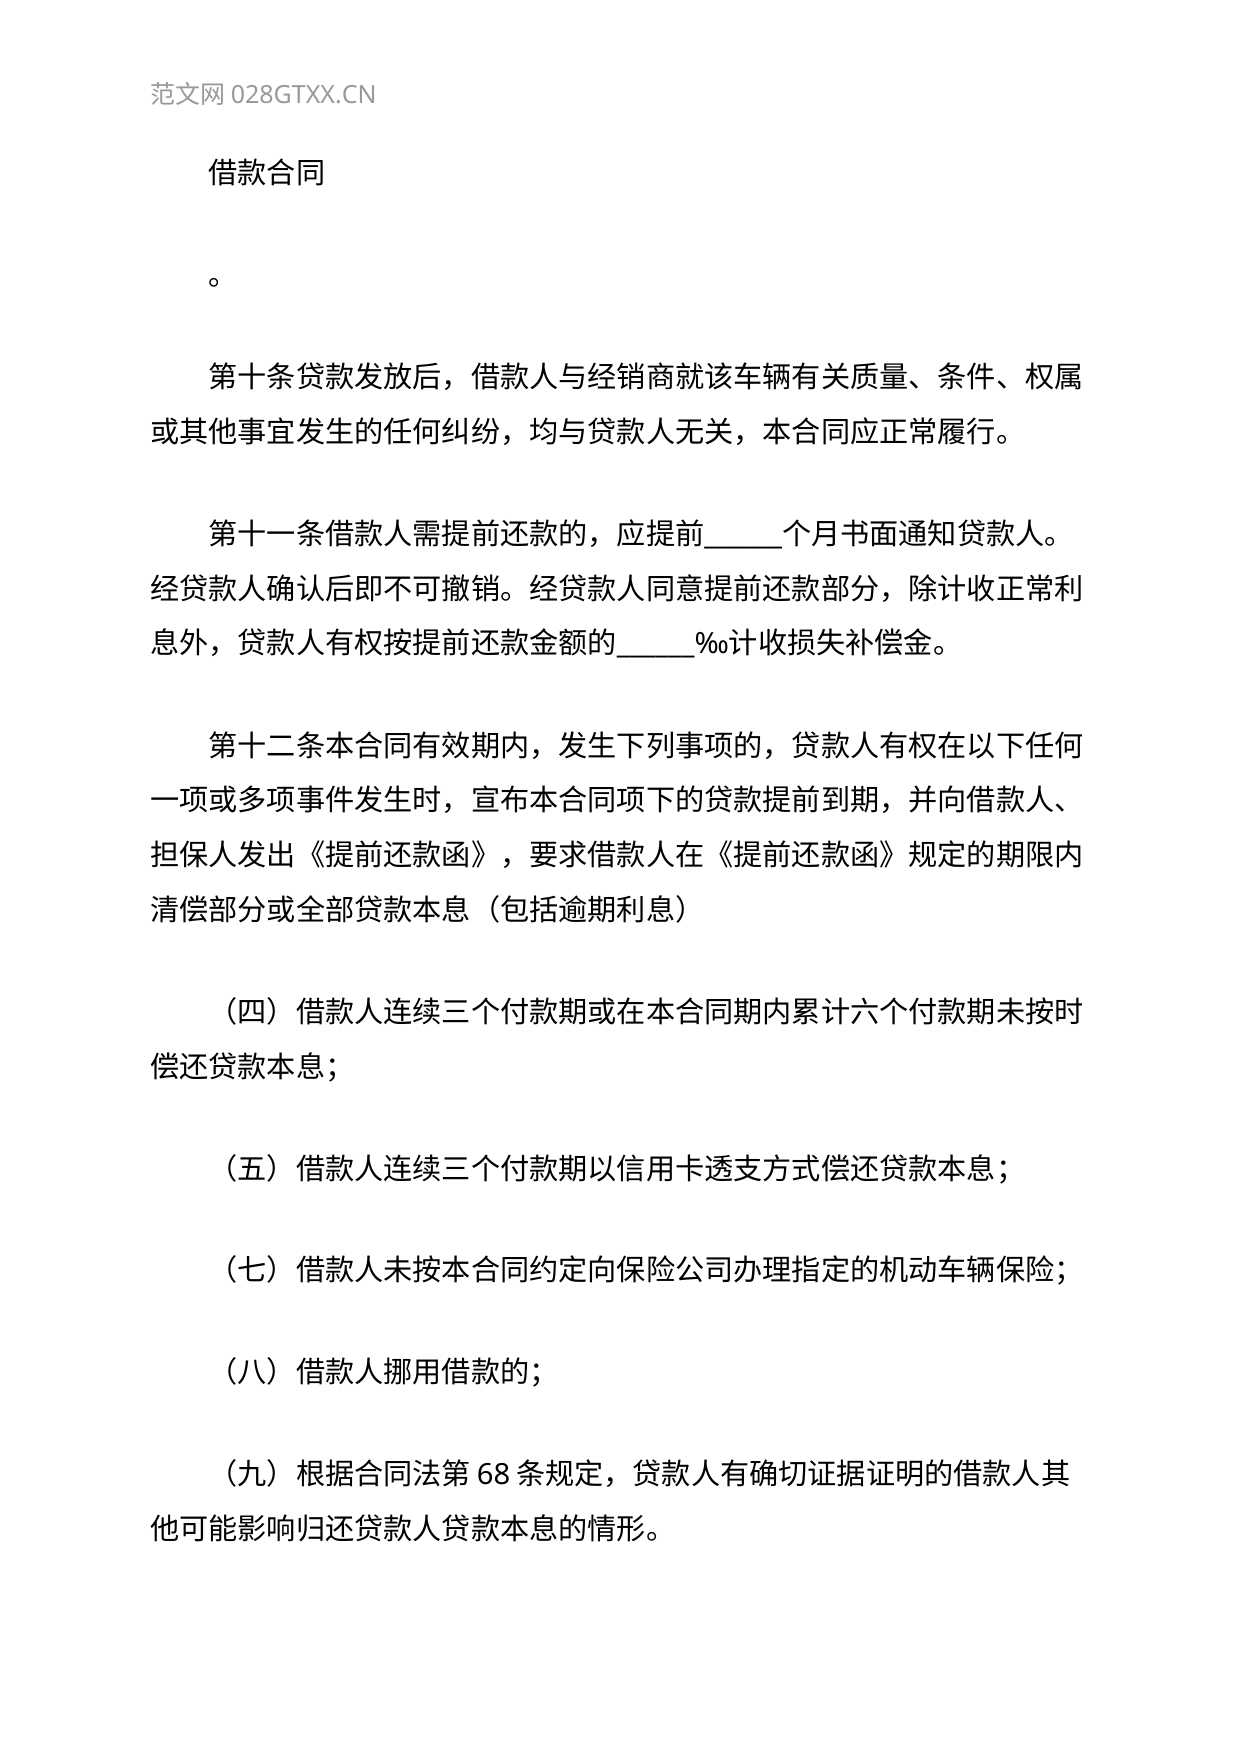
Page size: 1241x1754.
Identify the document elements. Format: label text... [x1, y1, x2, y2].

text （五）借款人连续三个付款期以信用卡透支方式偿还贷款本息； [150, 1145, 1090, 1187]
text （七）借款人未按本合同约定向保险公司办理指定的机动车辆保险； [150, 1247, 1090, 1289]
text 第十二条本合同有效期内，发生下列事项的，贷款人有权在以下任何一项或多项事件发生时，宣布本合同项下的贷款提前到期，并向借款人、担保人发出《提前还款函》，要求借款人在《提前还款函》规定的期限内清偿部分或全部贷款本息（包括逾期利息） [150, 722, 1090, 929]
text 借款合同 [150, 150, 1090, 192]
text 。 [150, 252, 1090, 294]
text （九）根据合同法第68条规定，贷款人有确切证据证明的借款人其他可能影响归还贷款人贷款本息的情形。 [150, 1451, 1090, 1548]
text 第十条贷款发放后，借款人与经销商就该车辆有关质量、条件、权属或其他事宜发生的任何纠纷，均与贷款人无关，本合同应正常履行。 [150, 353, 1090, 451]
text （八）借款人挪用借款的； [150, 1349, 1090, 1391]
text （四）借款人连续三个付款期或在本合同期内累计六个付款期未按时偿还贷款本息； [150, 988, 1090, 1086]
text 第十一条借款人需提前还款的，应提前______个月书面通知贷款人。经贷款人确认后即不可撤销。经贷款人同意提前还款部分，除计收正常利息外，贷款人有权按提前还款金额的______‰计收损失补偿金。 [150, 510, 1090, 662]
